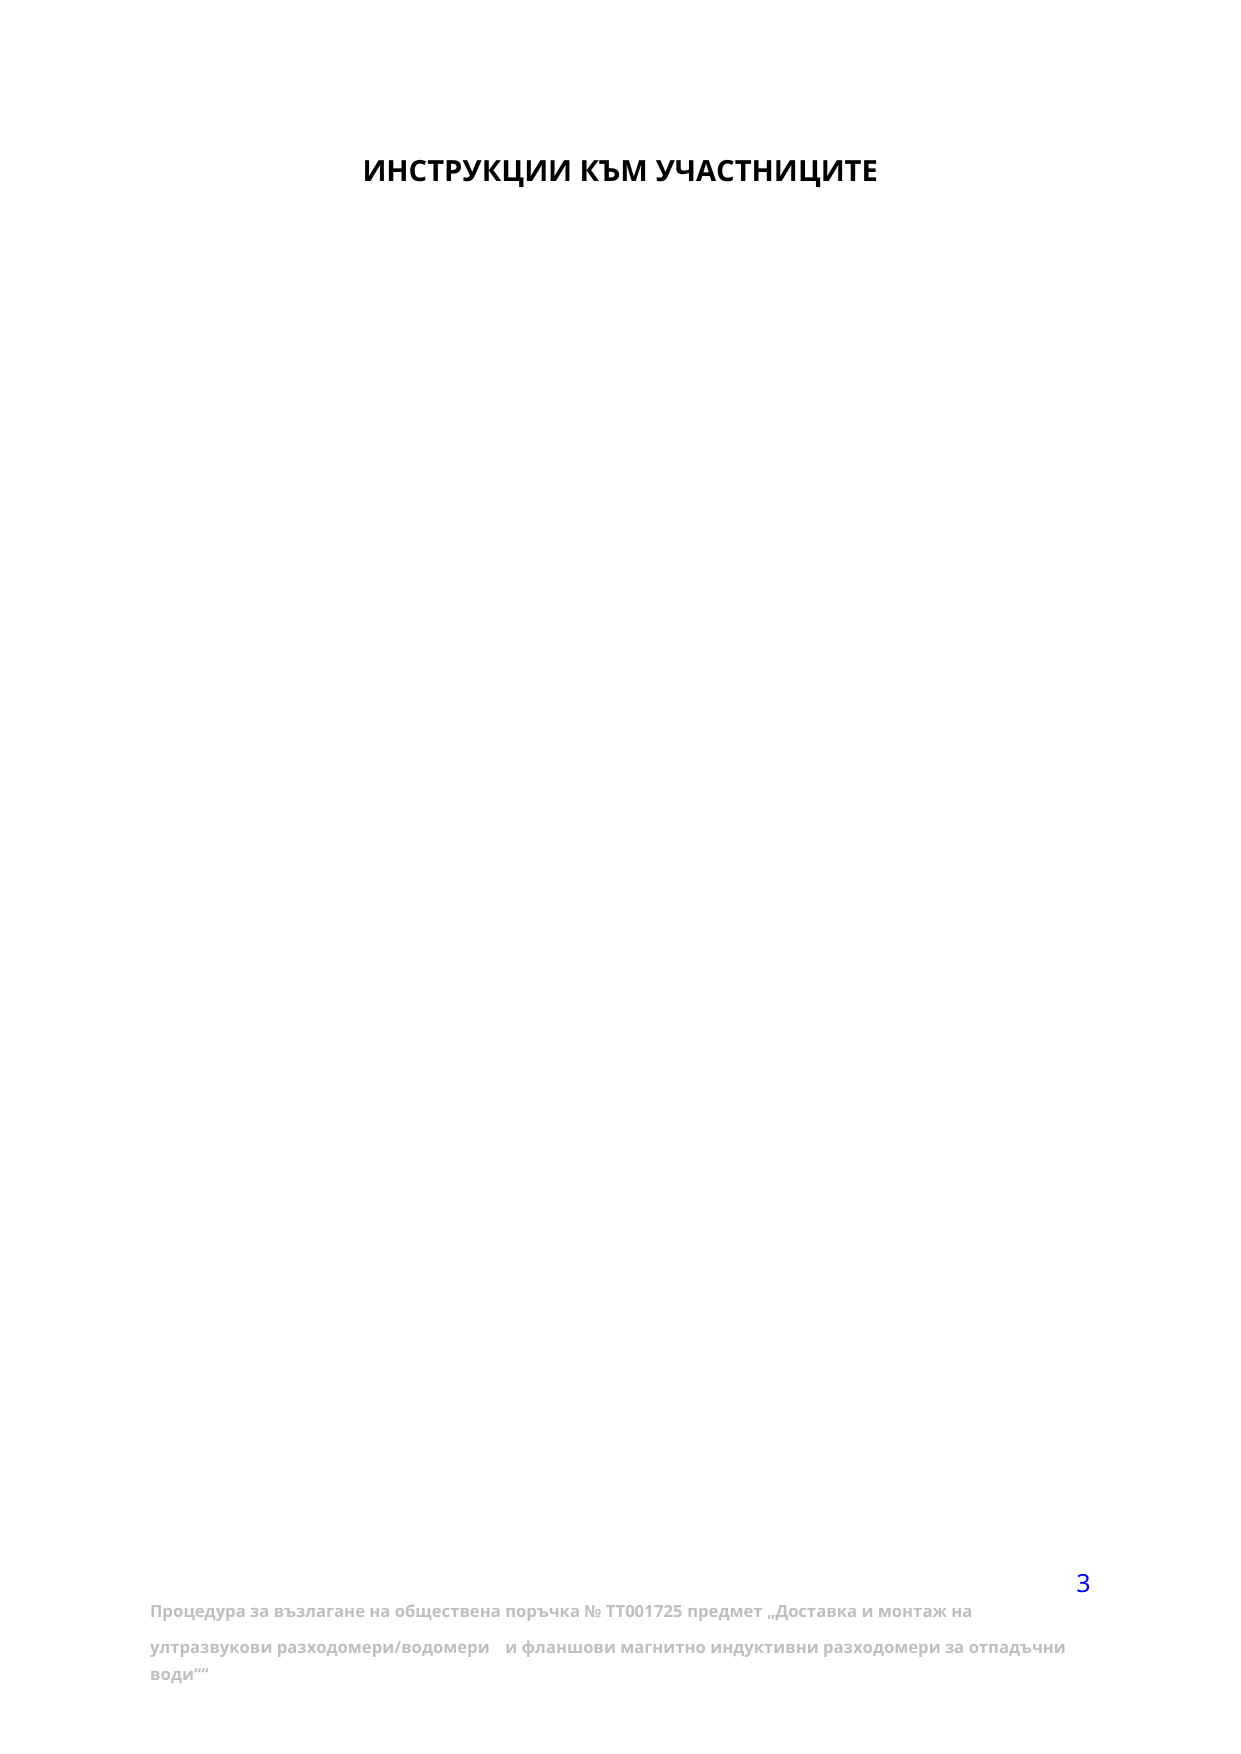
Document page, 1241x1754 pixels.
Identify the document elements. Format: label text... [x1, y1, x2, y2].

text ИНСТРУКЦИИ КЪМ УЧАСТНИЦИТЕ [150, 150, 1090, 190]
